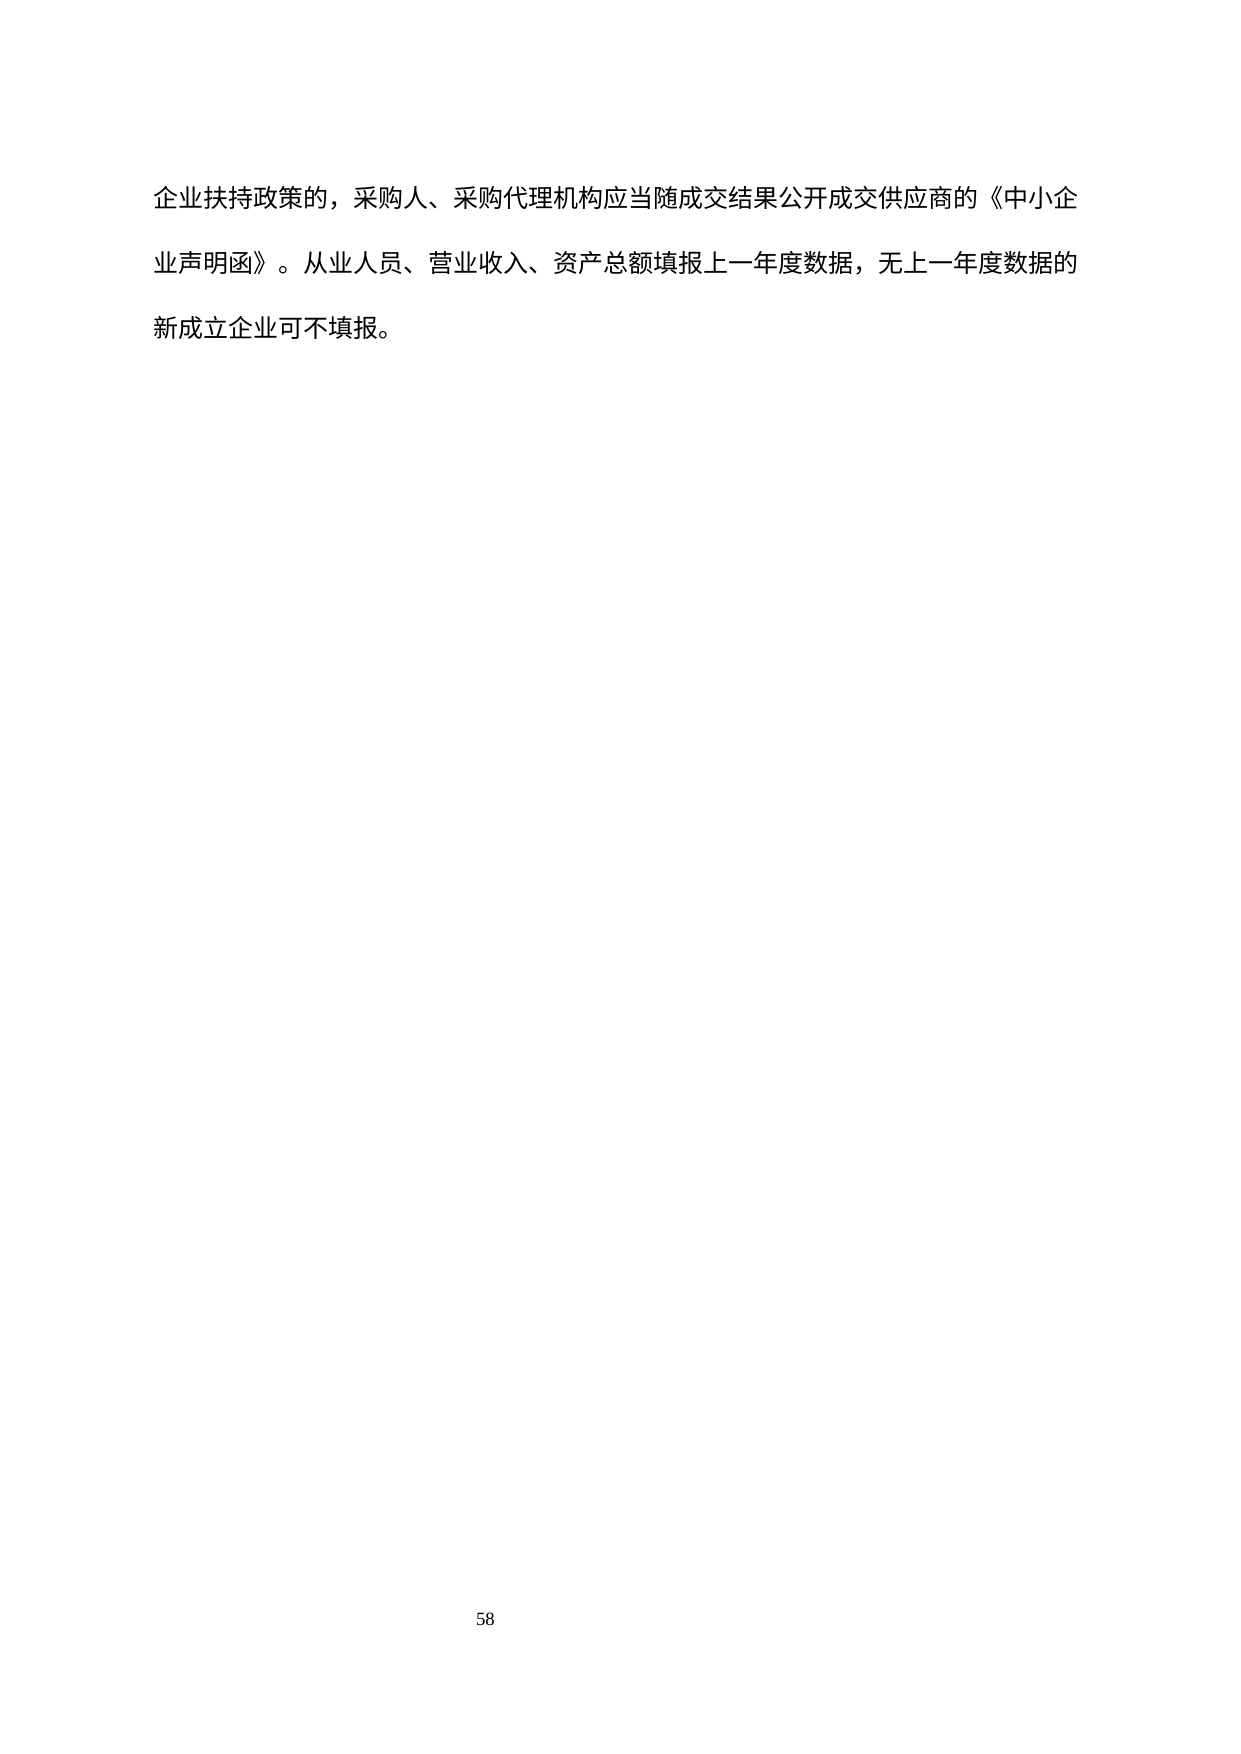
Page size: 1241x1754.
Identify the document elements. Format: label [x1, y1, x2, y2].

text [153, 164, 1098, 359]
